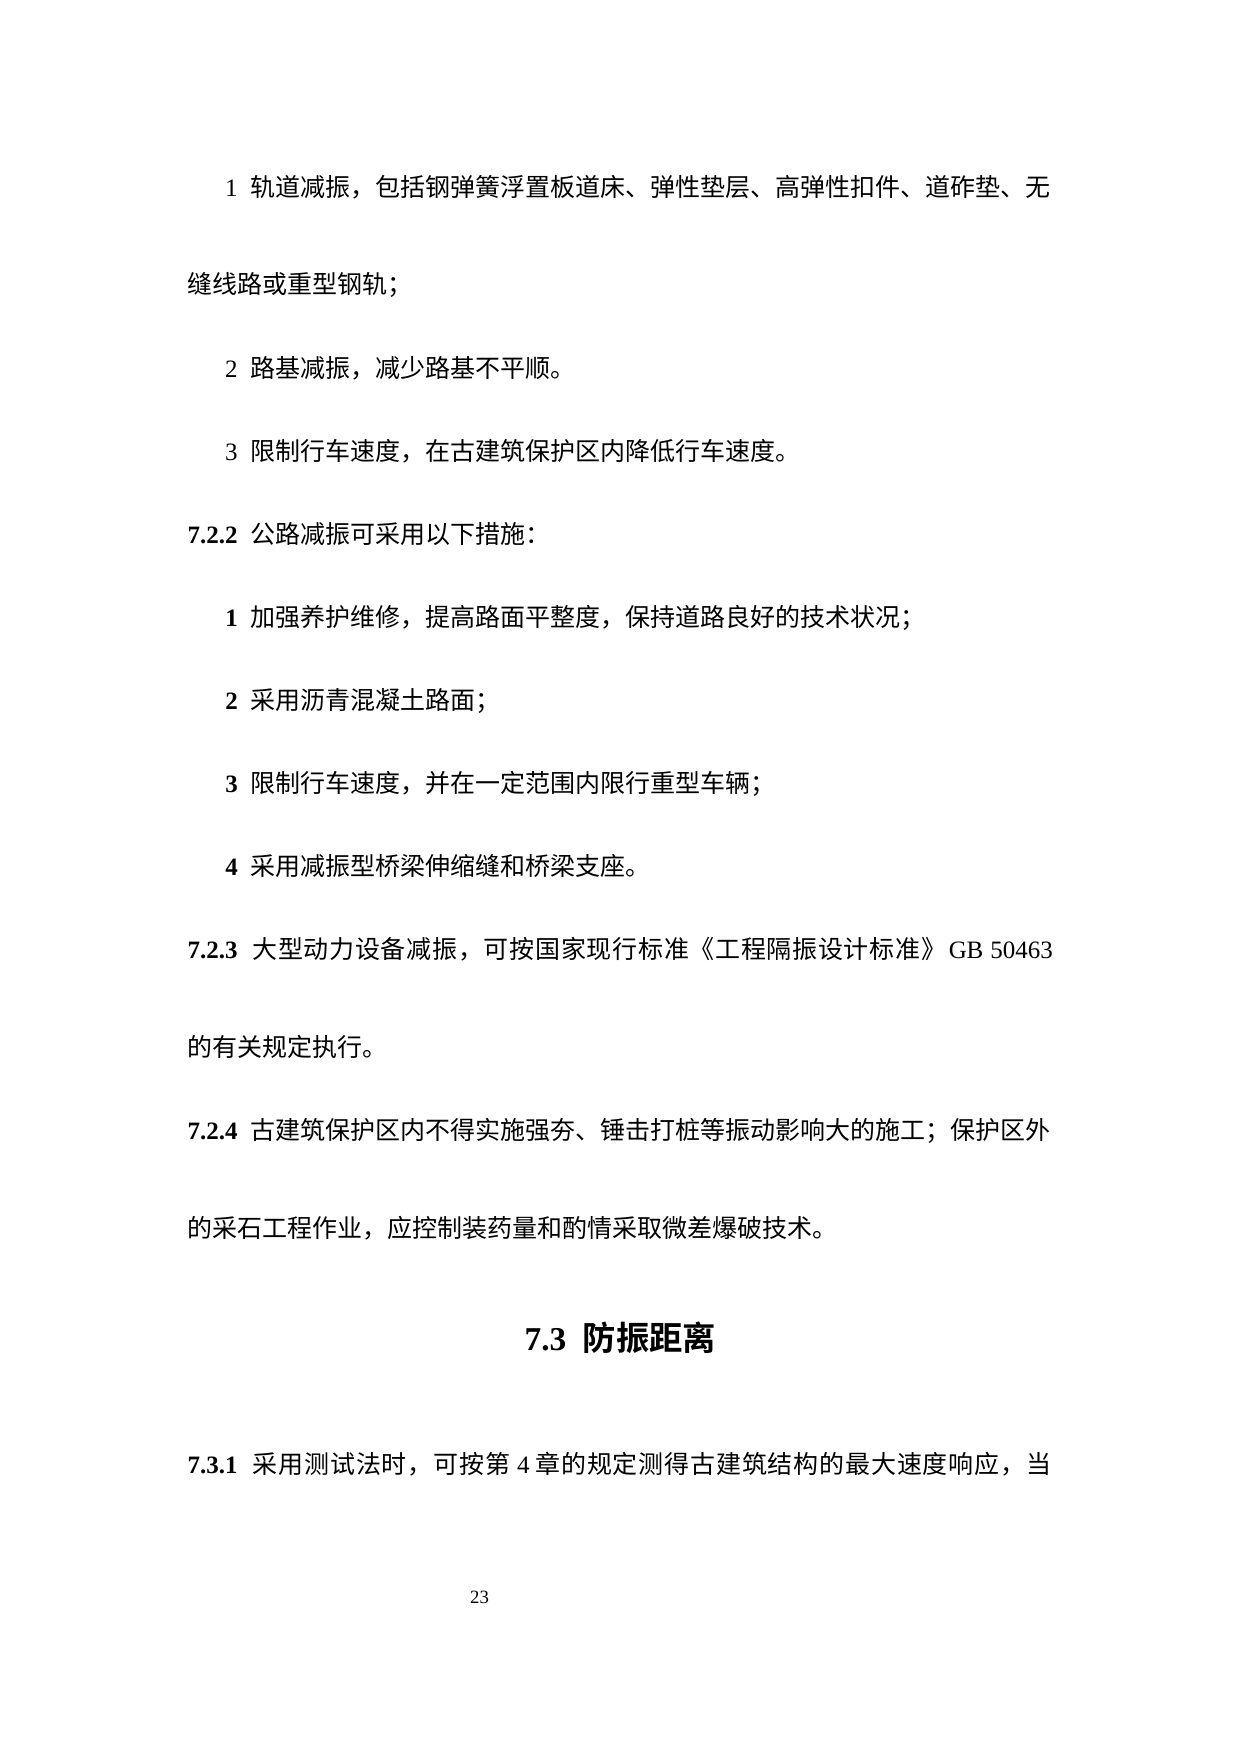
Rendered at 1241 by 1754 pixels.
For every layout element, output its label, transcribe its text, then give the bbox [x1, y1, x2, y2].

text 1 轨道减振，包括钢弹簧浮置板道床、弹性垫层、高弹性扣件、道砟垫、无缝线路或重型钢轨； [187, 153, 1053, 316]
text 2 采用沥青混凝土路面； [187, 666, 1053, 731]
text 4 采用减振型桥梁伸缩缝和桥梁支座。 [187, 832, 1053, 897]
text 7.2.3 大型动力设备减振，可按国家现行标准《工程隔振设计标准》GB 50463的有关规定执行。 [187, 916, 1053, 1078]
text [187, 1431, 1053, 1496]
text 7.2.4 古建筑保护区内不得实施强夯、锤击打桩等振动影响大的施工；保护区外的采石工程作业，应控制装药量和酌情采取微差爆破技术。 [187, 1096, 1053, 1259]
text 2 路基减振，减少路基不平顺。 [187, 334, 1053, 399]
text 3 限制行车速度，并在一定范围内限行重型车辆； [187, 749, 1053, 814]
subtitle 7.3 防振距离 [187, 1304, 1053, 1369]
text 7.2.2 公路减振可采用以下措施： [187, 500, 1053, 565]
text 1 加强养护维修，提高路面平整度，保持道路良好的技术状况； [187, 583, 1053, 648]
text 3 限制行车速度，在古建筑保护区内降低行车速度。 [187, 417, 1053, 482]
